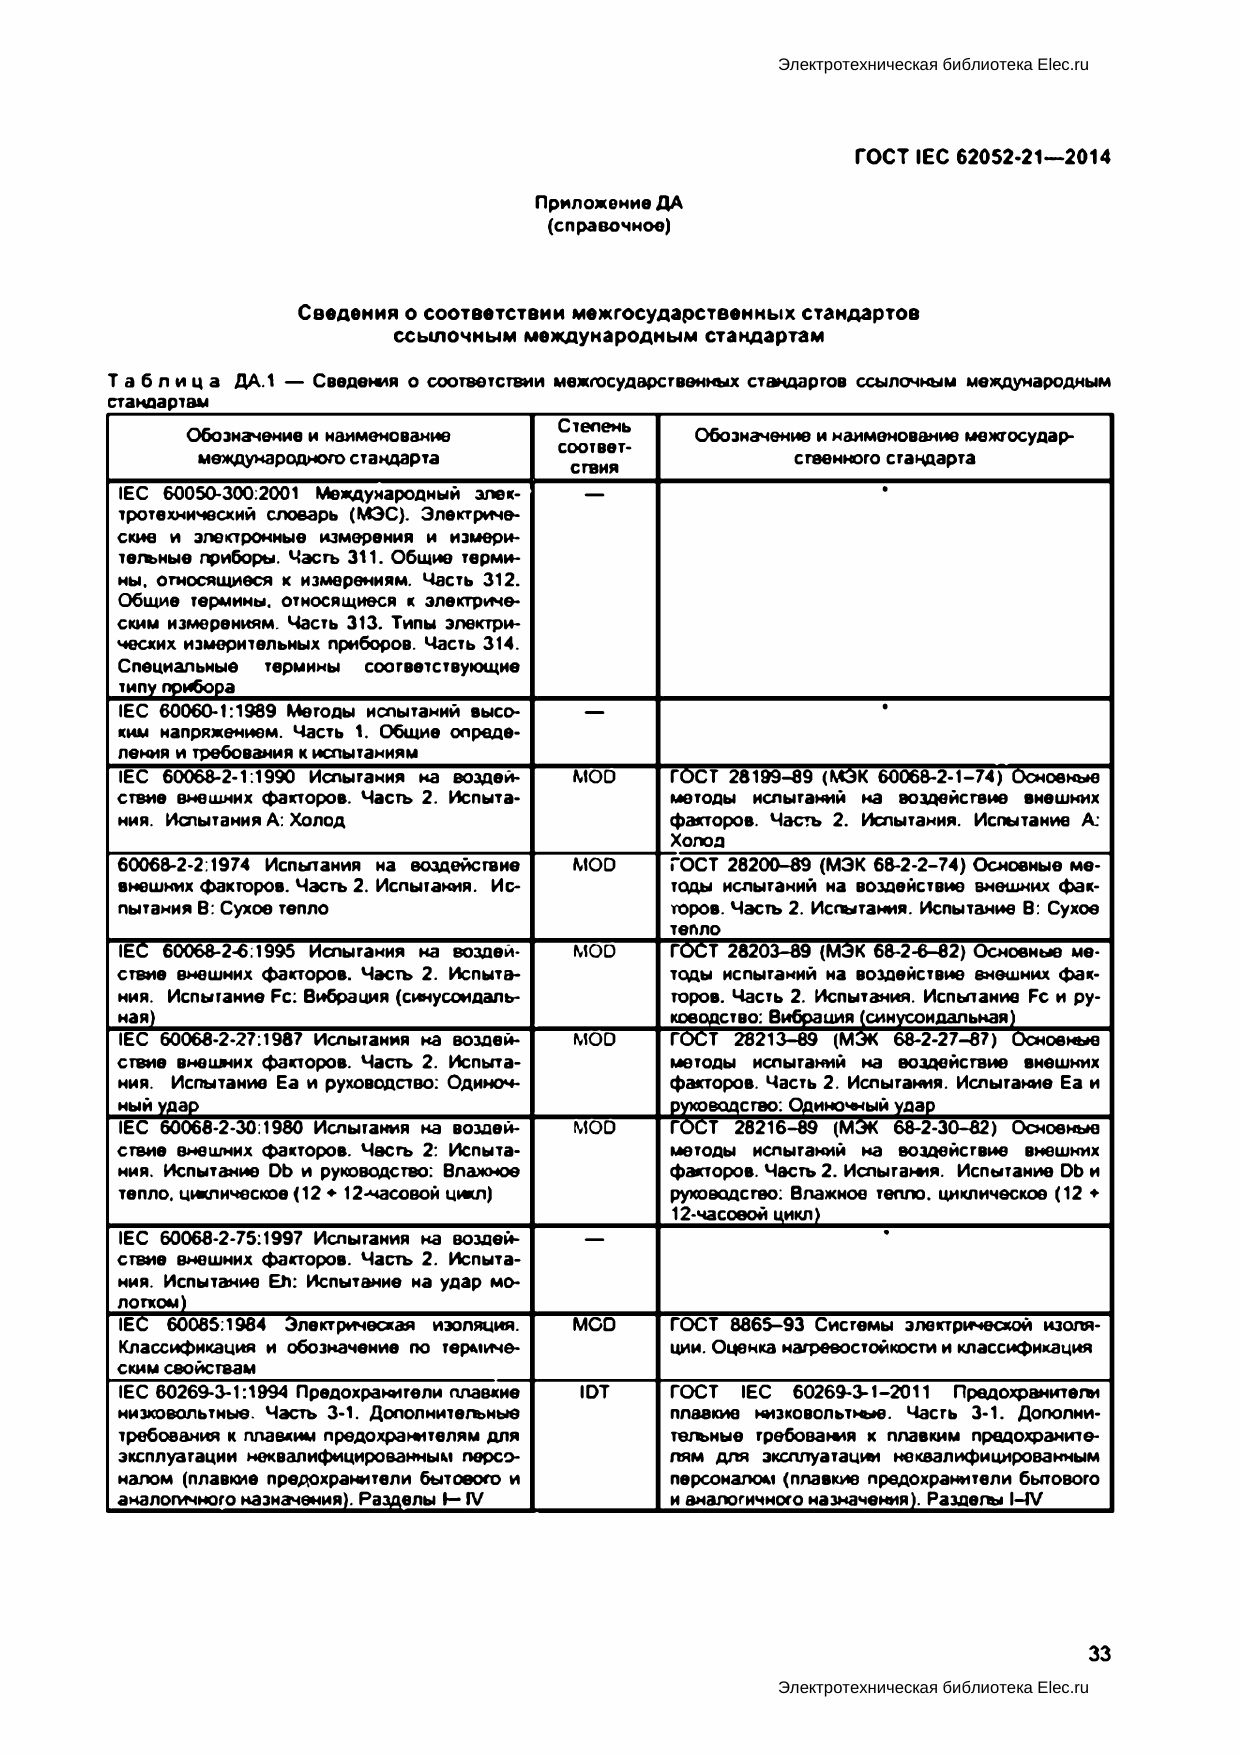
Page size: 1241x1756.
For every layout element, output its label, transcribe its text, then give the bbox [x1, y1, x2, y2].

text Электротехническая библиотека Elec.ru [778, 55, 1103, 74]
text Электротехническая библиотека Elec.ru [778, 1678, 1103, 1697]
picture [0, 0, 1240, 1755]
